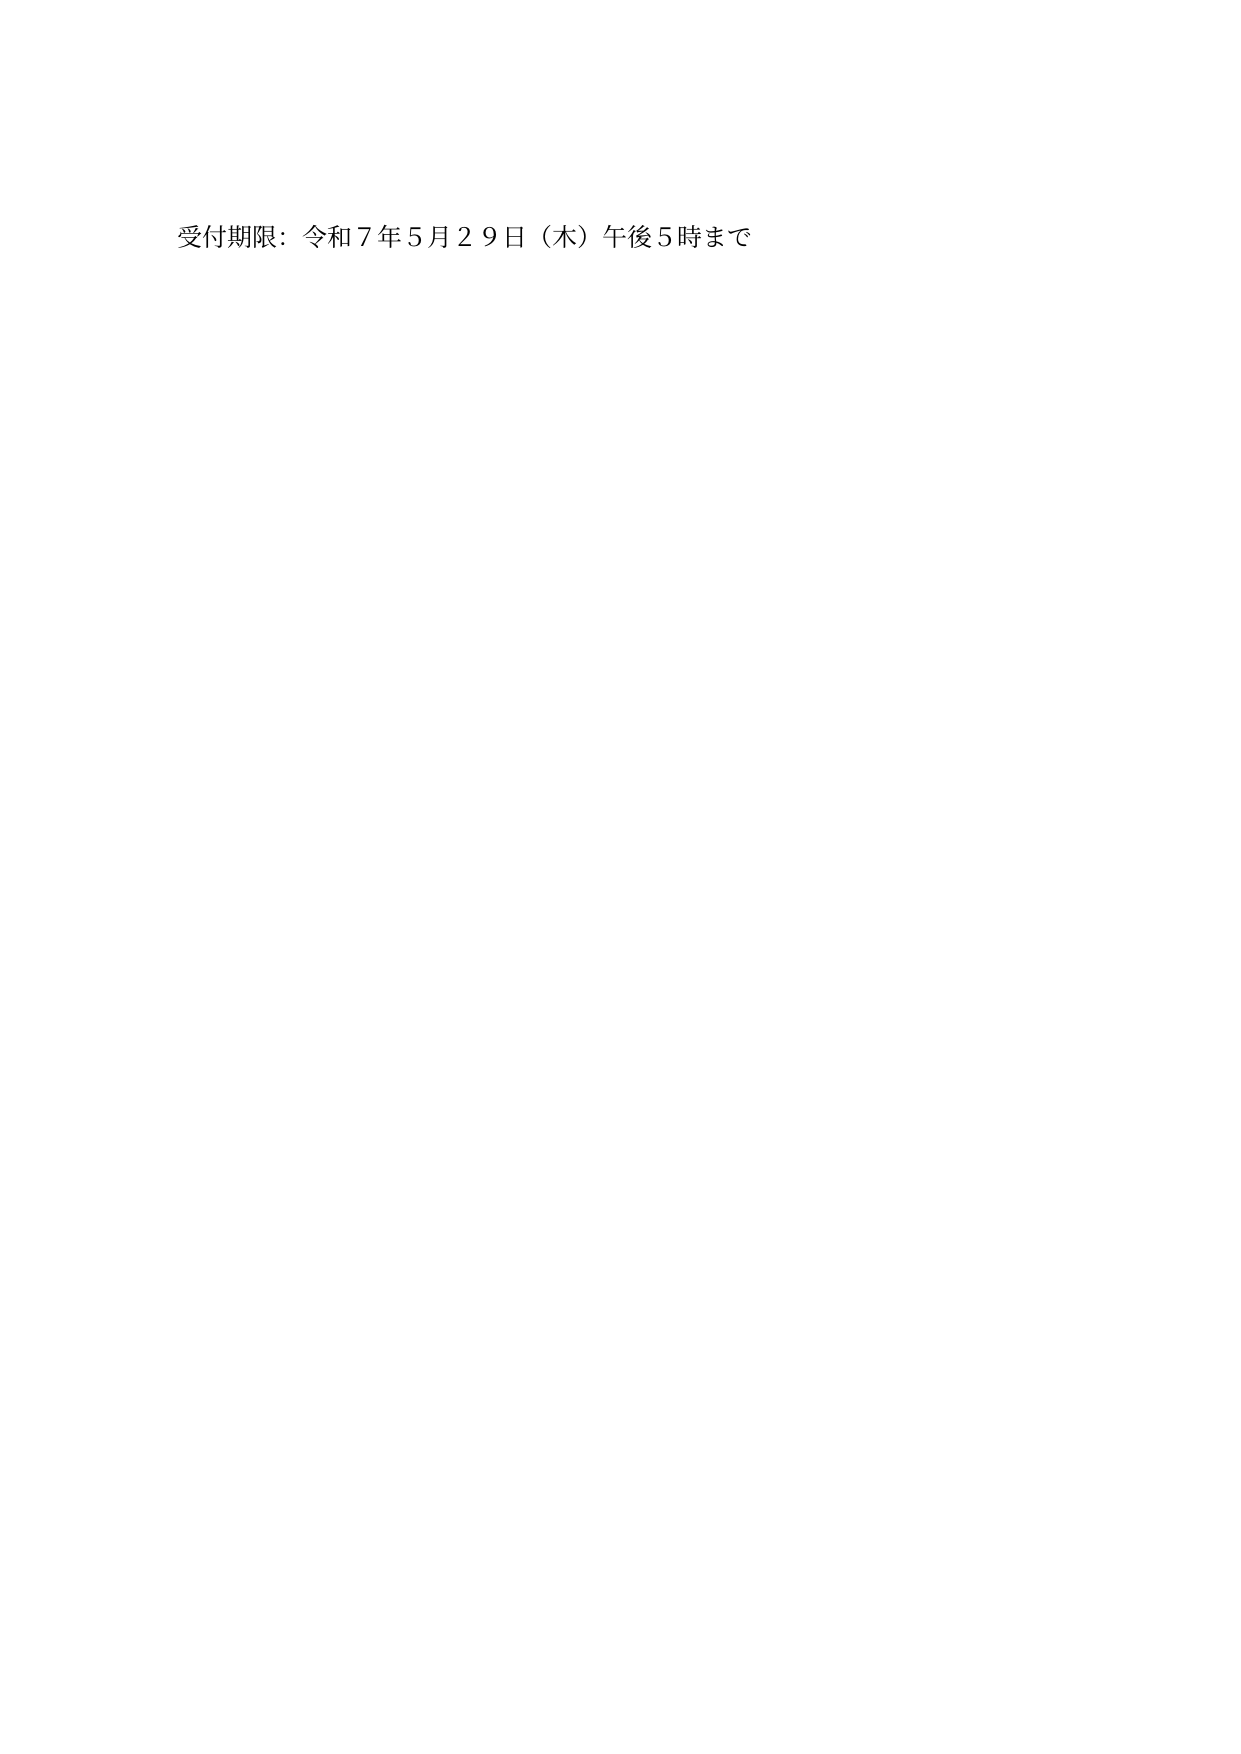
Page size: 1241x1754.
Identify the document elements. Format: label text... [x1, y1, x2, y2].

text 受付期限：令和７年５月２９日（木）午後５時まで [177, 217, 1063, 254]
